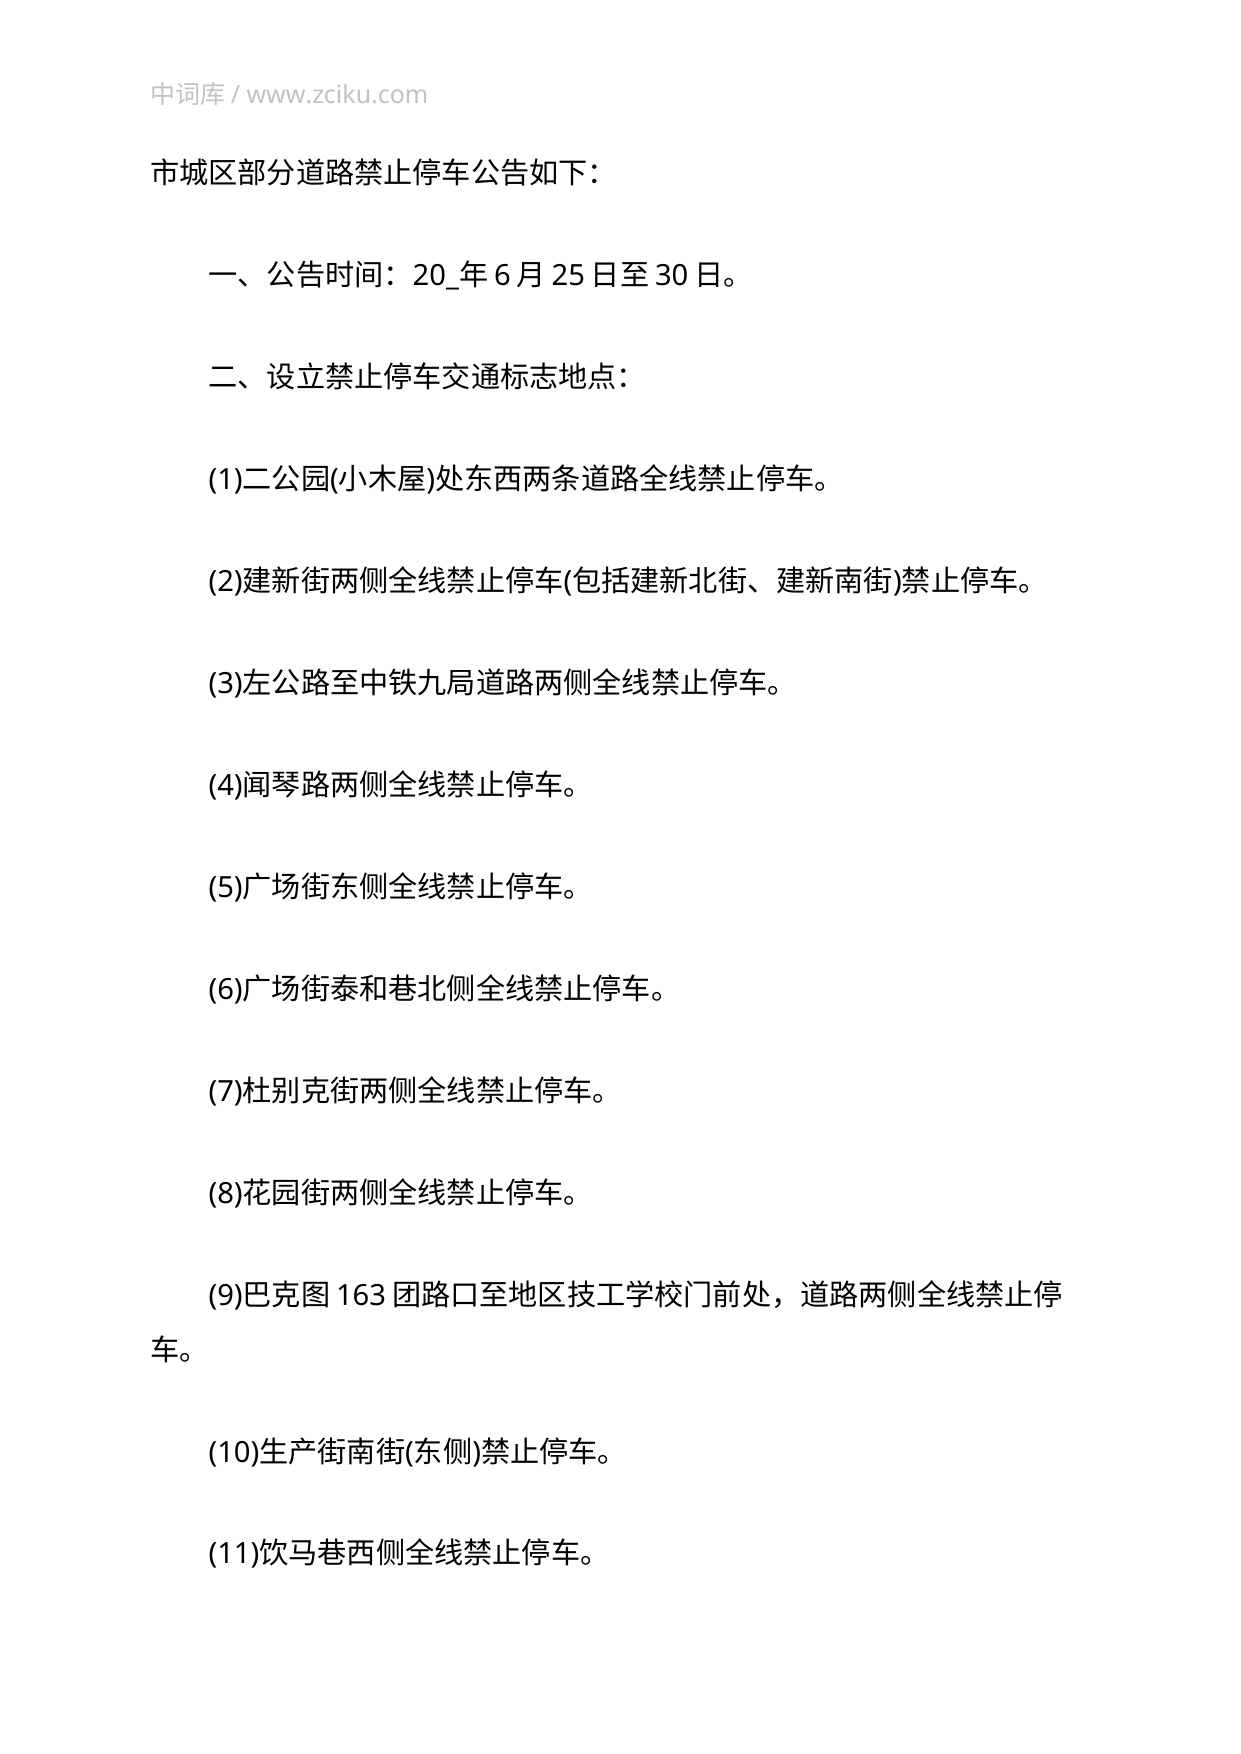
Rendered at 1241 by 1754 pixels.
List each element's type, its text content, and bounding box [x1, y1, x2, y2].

text (1)二公园(小木屋)处东西两条道路全线禁止停车。 [150, 456, 1090, 498]
text (5)广场街东侧全线禁止停车。 [150, 863, 1090, 906]
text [150, 150, 1090, 192]
text (8)花园街两侧全线禁止停车。 [150, 1169, 1090, 1212]
text (2)建新街两侧全线禁止停车(包括建新北街、建新南街)禁止停车。 [150, 557, 1090, 600]
text (11)饮马巷西侧全线禁止停车。 [150, 1530, 1090, 1572]
text (3)左公路至中铁九局道路两侧全线禁止停车。 [150, 659, 1090, 702]
text 二、设立禁止停车交通标志地点： [150, 354, 1090, 396]
text (9)巴克图163团路口至地区技工学校门前处，道路两侧全线禁止停车。 [150, 1271, 1090, 1369]
text 一、公告时间：20_年6月25日至30日。 [150, 252, 1090, 294]
text (6)广场街泰和巷北侧全线禁止停车。 [150, 965, 1090, 1008]
text (10)生产街南街(东侧)禁止停车。 [150, 1428, 1090, 1471]
text (4)闻琴路两侧全线禁止停车。 [150, 761, 1090, 804]
text (7)杜别克街两侧全线禁止停车。 [150, 1067, 1090, 1110]
